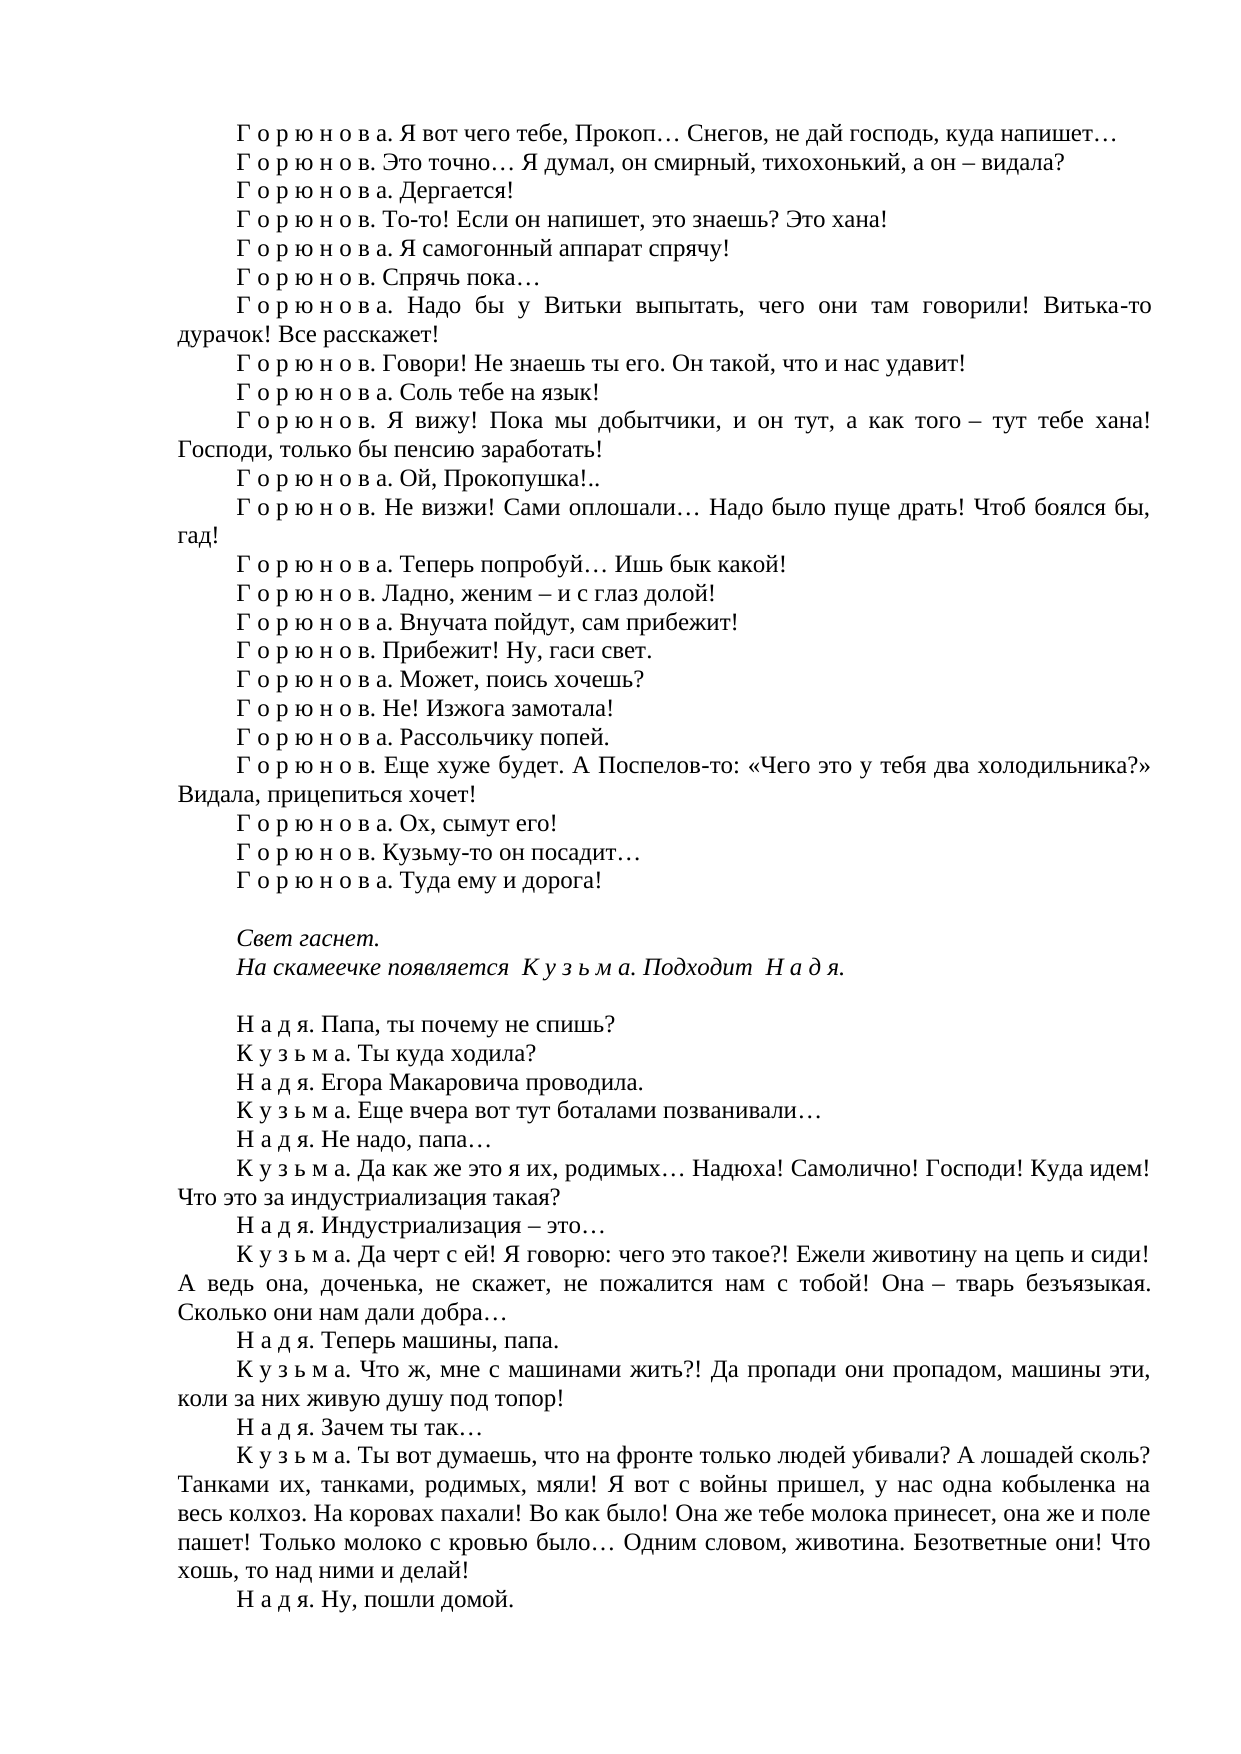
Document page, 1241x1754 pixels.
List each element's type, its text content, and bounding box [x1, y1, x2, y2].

text Н а д я. Егора Макаровича проводила. [177, 1067, 1152, 1096]
text Г о р ю н о в. Не визжи! Сами оплошали… Надо было пуще драть! Чтоб боялся бы, гад! [177, 492, 1152, 549]
text Г о р ю н о в а. Рассольчику попей. [177, 722, 1152, 751]
text Г о р ю н о в. То-то! Если он напишет, это знаешь? Это хана! [177, 204, 1152, 233]
text Г о р ю н о в а. Дергается! [177, 176, 1152, 204]
text Н а д я. Индустриализация – это… [177, 1211, 1152, 1239]
text Г о р ю н о в а. Соль тебе на язык! [177, 377, 1152, 406]
text На скамеечке появляется К у з ь м а. Подходит Н а д я. [177, 952, 1152, 981]
text Г о р ю н о в а. Ой, Прокопушка!.. [177, 463, 1152, 492]
text Г о р ю н о в а. Я вот чего тебе, Прокоп… Снегов, не дай господь, куда напишет… [177, 118, 1152, 147]
text Н а д я. Зачем ты так… [177, 1412, 1152, 1441]
text Н а д я. Не надо, папа… [177, 1124, 1152, 1153]
text Г о р ю н о в. Еще хуже будет. А Поспелов-то: «Чего это у тебя два холодильника?» Видала, прицепиться хочет! [177, 751, 1152, 808]
text Г о р ю н о в а. Туда ему и дорога! [177, 866, 1152, 894]
text Г о р ю н о в а. Может, поись хочешь? [177, 664, 1152, 693]
text Г о р ю н о в а. Надо бы у Витьки выпытать, чего они там говорили! Витька-то дурачок! Все расскажет! [177, 291, 1152, 348]
text Г о р ю н о в. Это точно… Я думал, он смирный, тихохонький, а он – видала? [177, 147, 1152, 176]
text Г о р ю н о в. Спрячь пока… [177, 262, 1152, 291]
text Г о р ю н о в. Кузьму-то он посадит… [177, 837, 1152, 866]
text Г о р ю н о в. Я вижу! Пока мы добытчики, и он тут, а как того – тут тебе хана! Господи, только бы пенсию заработать! [177, 406, 1152, 463]
text К у з ь м а. Еще вчера вот тут боталами позванивали… [177, 1096, 1152, 1124]
text К у з ь м а. Да как же это я их, родимых… Надюха! Самолично! Господи! Куда идем! Что это за индустриализация такая? [177, 1153, 1152, 1211]
text К у з ь м а. Ты куда ходила? [177, 1038, 1152, 1067]
text Г о р ю н о в а. Я самогонный аппарат спрячу! [177, 233, 1152, 262]
text Свет гаснет. [177, 923, 1152, 952]
text Н а д я. Папа, ты почему не спишь? [177, 1009, 1152, 1038]
text К у з ь м а. Да черт с ей! Я говорю: чего это такое?! Ежели животину на цепь и сиди! А ведь она, доченька, не скажет, не пожалится нам с тобой! Она – тварь безъязыкая. Сколько они нам дали добра… [177, 1239, 1152, 1326]
text К у з ь м а. Ты вот думаешь, что на фронте только людей убивали? А лошадей сколь? Танками их, танками, родимых, мяли! Я вот с войны пришел, у нас одна кобыленка на весь колхоз. На коровах пахали! Во как было! Она же тебе молока принесет, она же и поле пашет! Только молоко с кровью было… Одним словом, животина. Безответные они! Что хошь, то над ними и делай! [177, 1441, 1152, 1584]
text Г о р ю н о в. Не! Изжога замотала! [177, 693, 1152, 722]
text Н а д я. Ну, пошли домой. [177, 1584, 1152, 1613]
text Г о р ю н о в. Ладно, женим – и с глаз долой! [177, 578, 1152, 607]
text Н а д я. Теперь машины, папа. [177, 1326, 1152, 1354]
text К у з ь м а. Что ж, мне с машинами жить?! Да пропади они пропадом, машины эти, коли за них живую душу под топор! [177, 1354, 1152, 1412]
text Г о р ю н о в а. Внучата пойдут, сам прибежит! [177, 607, 1152, 636]
text Г о р ю н о в. Говори! Не знаешь ты его. Он такой, что и нас удавит! [177, 348, 1152, 377]
text Г о р ю н о в. Прибежит! Ну, гаси свет. [177, 636, 1152, 664]
text Г о р ю н о в а. Теперь попробуй… Ишь бык какой! [177, 549, 1152, 578]
text Г о р ю н о в а. Ох, сымут его! [177, 808, 1152, 837]
